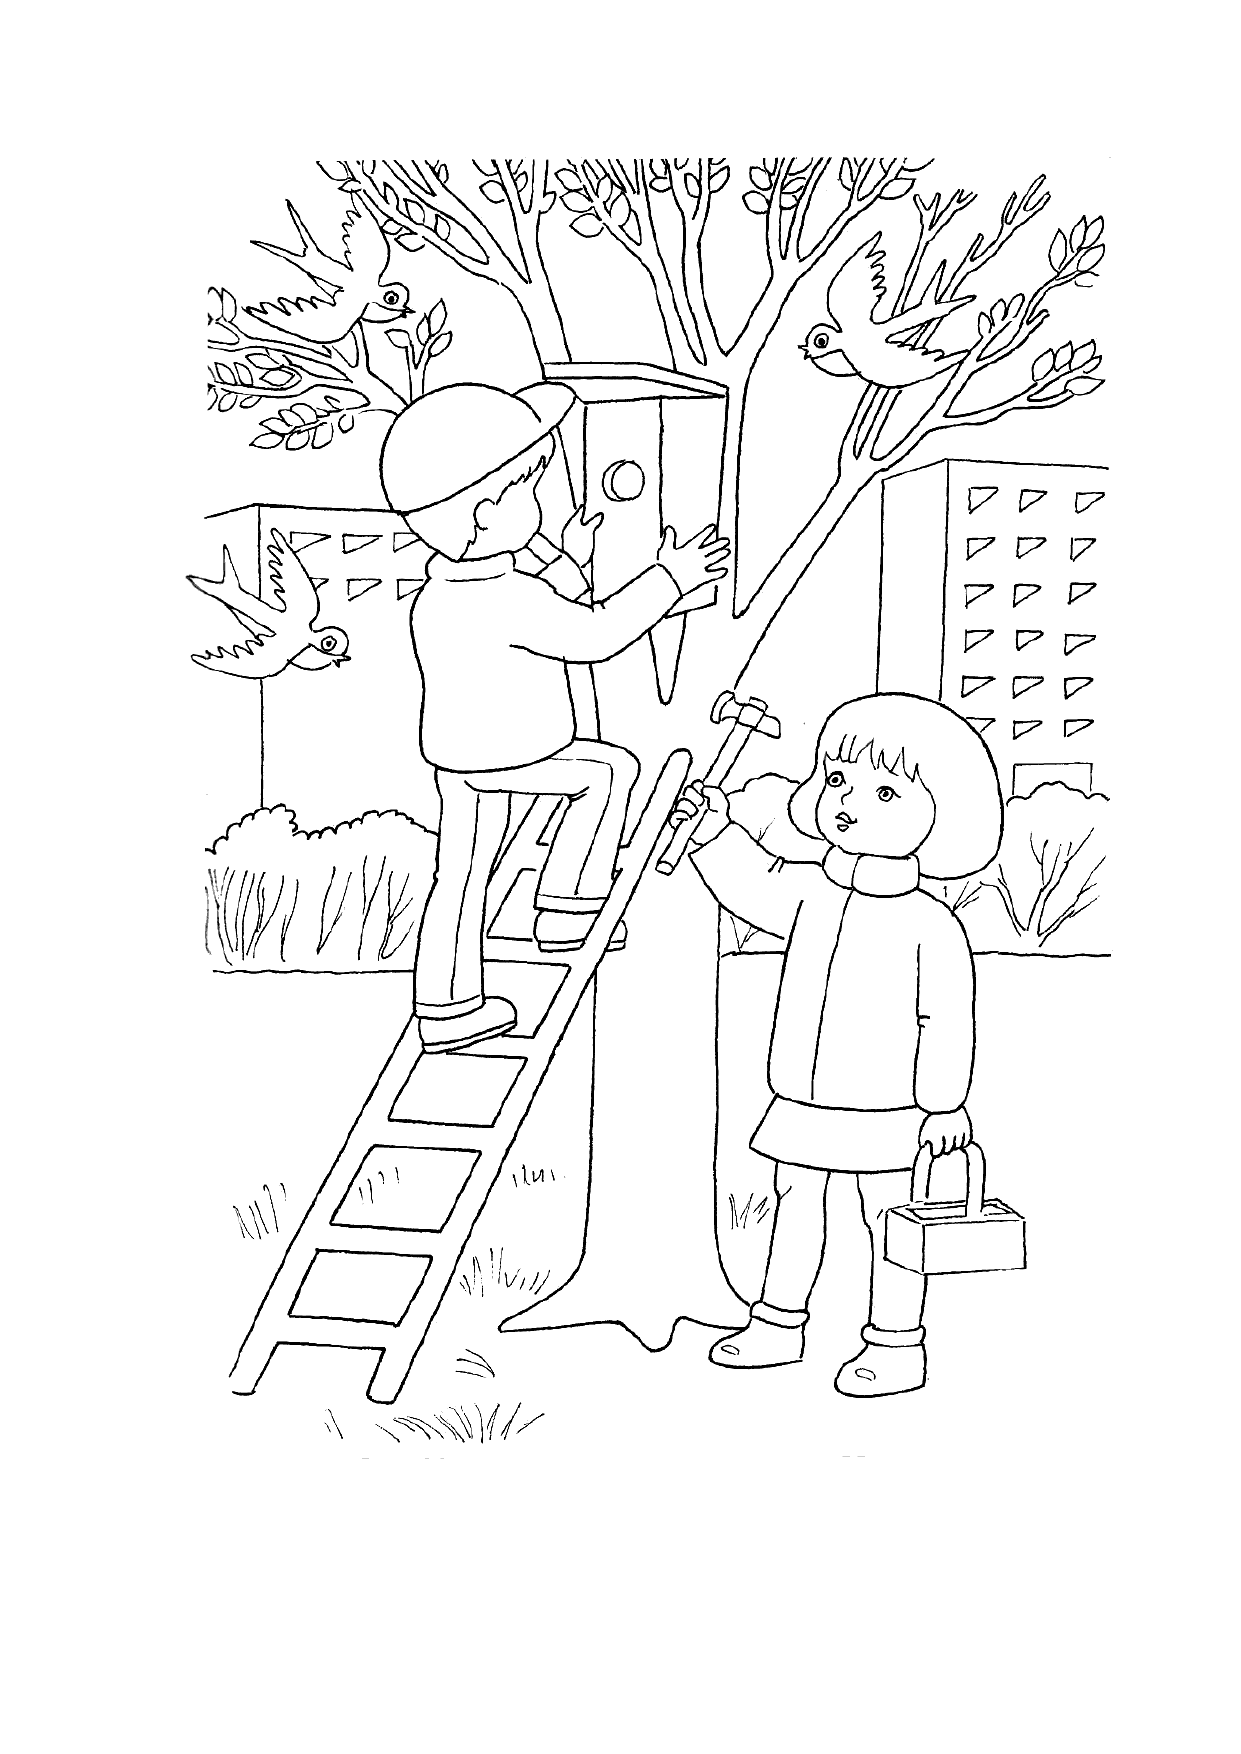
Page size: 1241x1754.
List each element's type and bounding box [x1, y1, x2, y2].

picture [177, 118, 1152, 1512]
